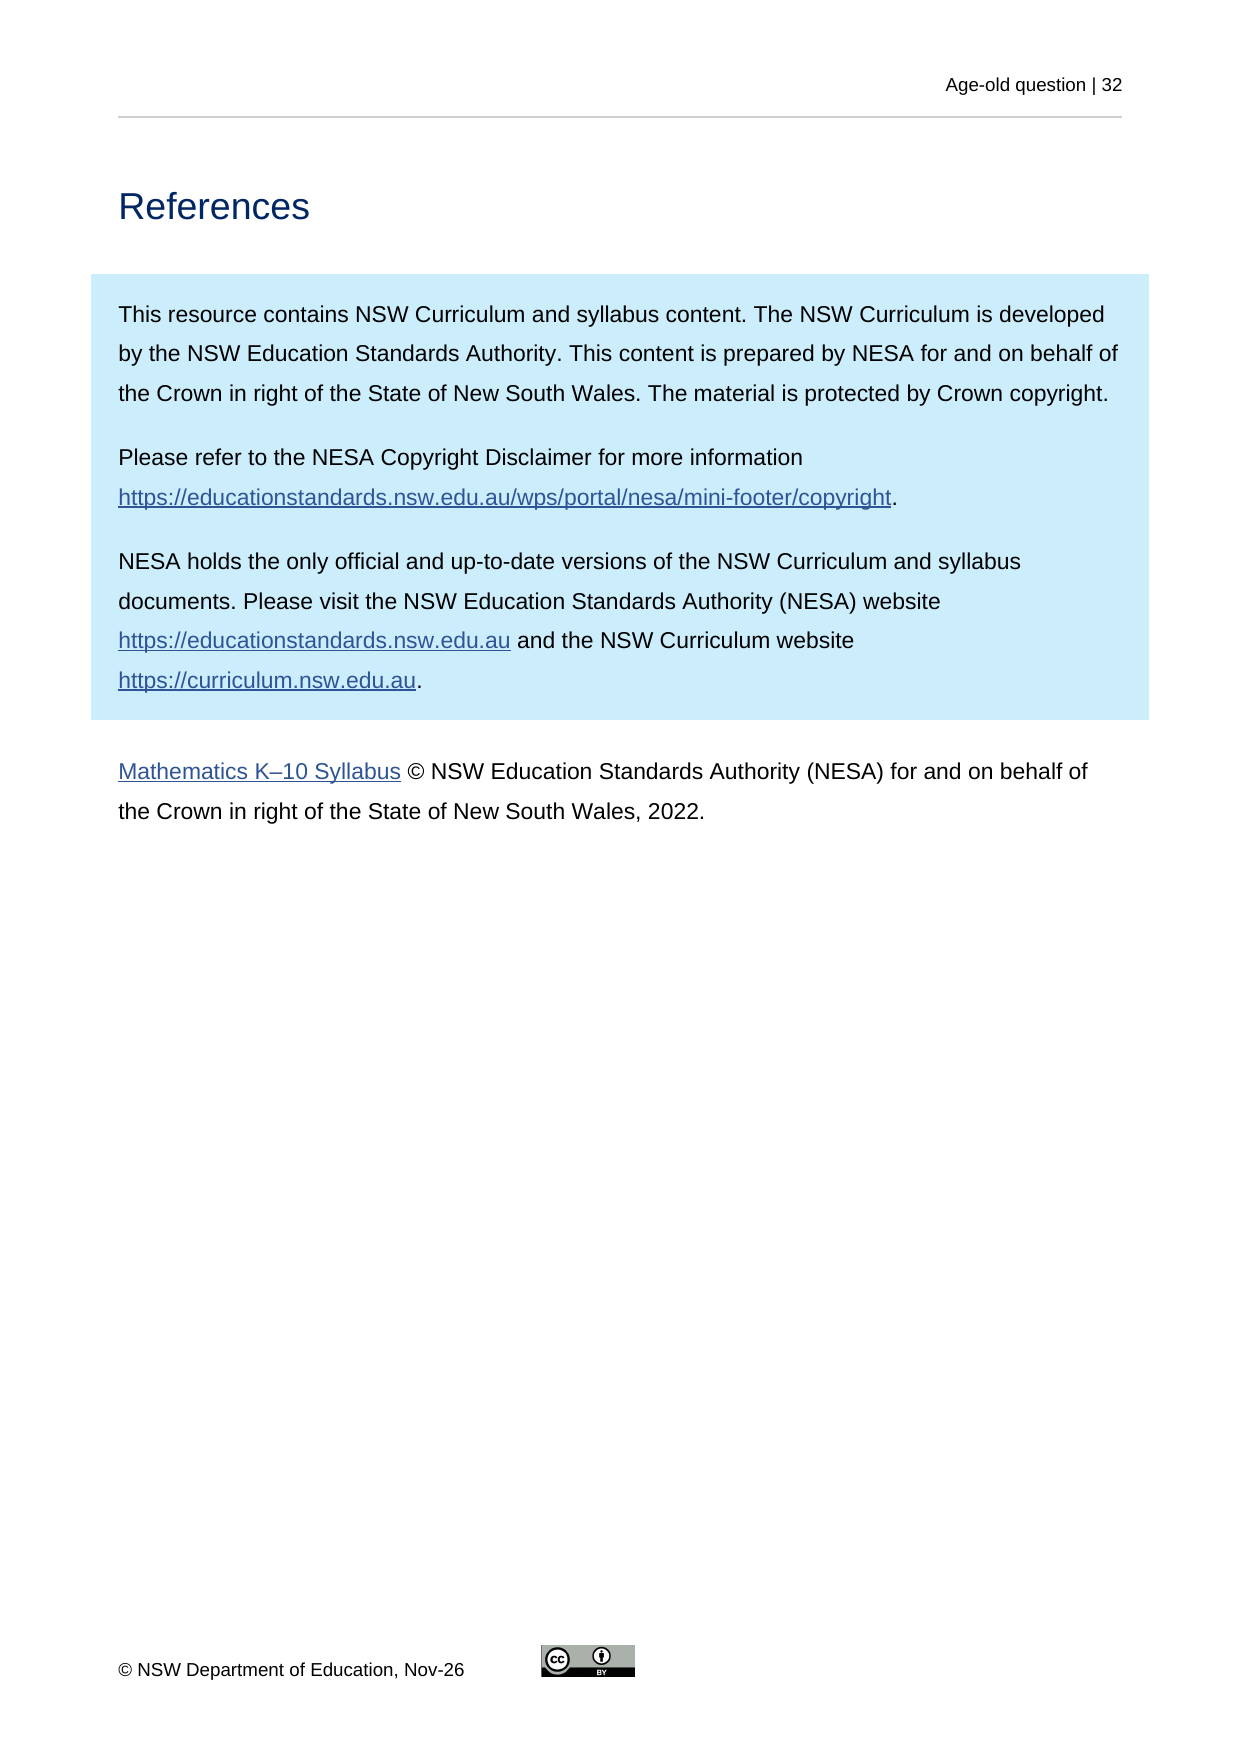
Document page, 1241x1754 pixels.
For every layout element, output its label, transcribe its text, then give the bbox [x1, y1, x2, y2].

text Please refer to the NESA Copyright Disclaimer for more information https://educationstandards.nsw.edu.au/wps/portal/nesa/mini-footer/copyright. [97, 417, 1143, 510]
picture [541, 1645, 635, 1677]
text This resource contains NSW Curriculum and syllabus content. The NSW Curriculum is developed by the NSW Education Standards Authority. This content is prepared by NESA for and on behalf of the Crown in right of the State of New South Wales. The material is protected by Crown copyright. [97, 280, 1143, 406]
text Mathematics K–10 Syllabus © NSW Education Standards Authority (NESA) for and on behalf of the Crown in right of the State of New South Wales, 2022. [118, 758, 1122, 824]
subtitle References [118, 184, 1122, 227]
text NESA holds the only official and up-to-date versions of the NSW Curriculum and syllabus documents. Please visit the NSW Education Standards Authority (NESA) website https://educationstandards.nsw.edu.au and the NSW Curriculum website https://curriculum.nsw.edu.au. [97, 521, 1143, 714]
